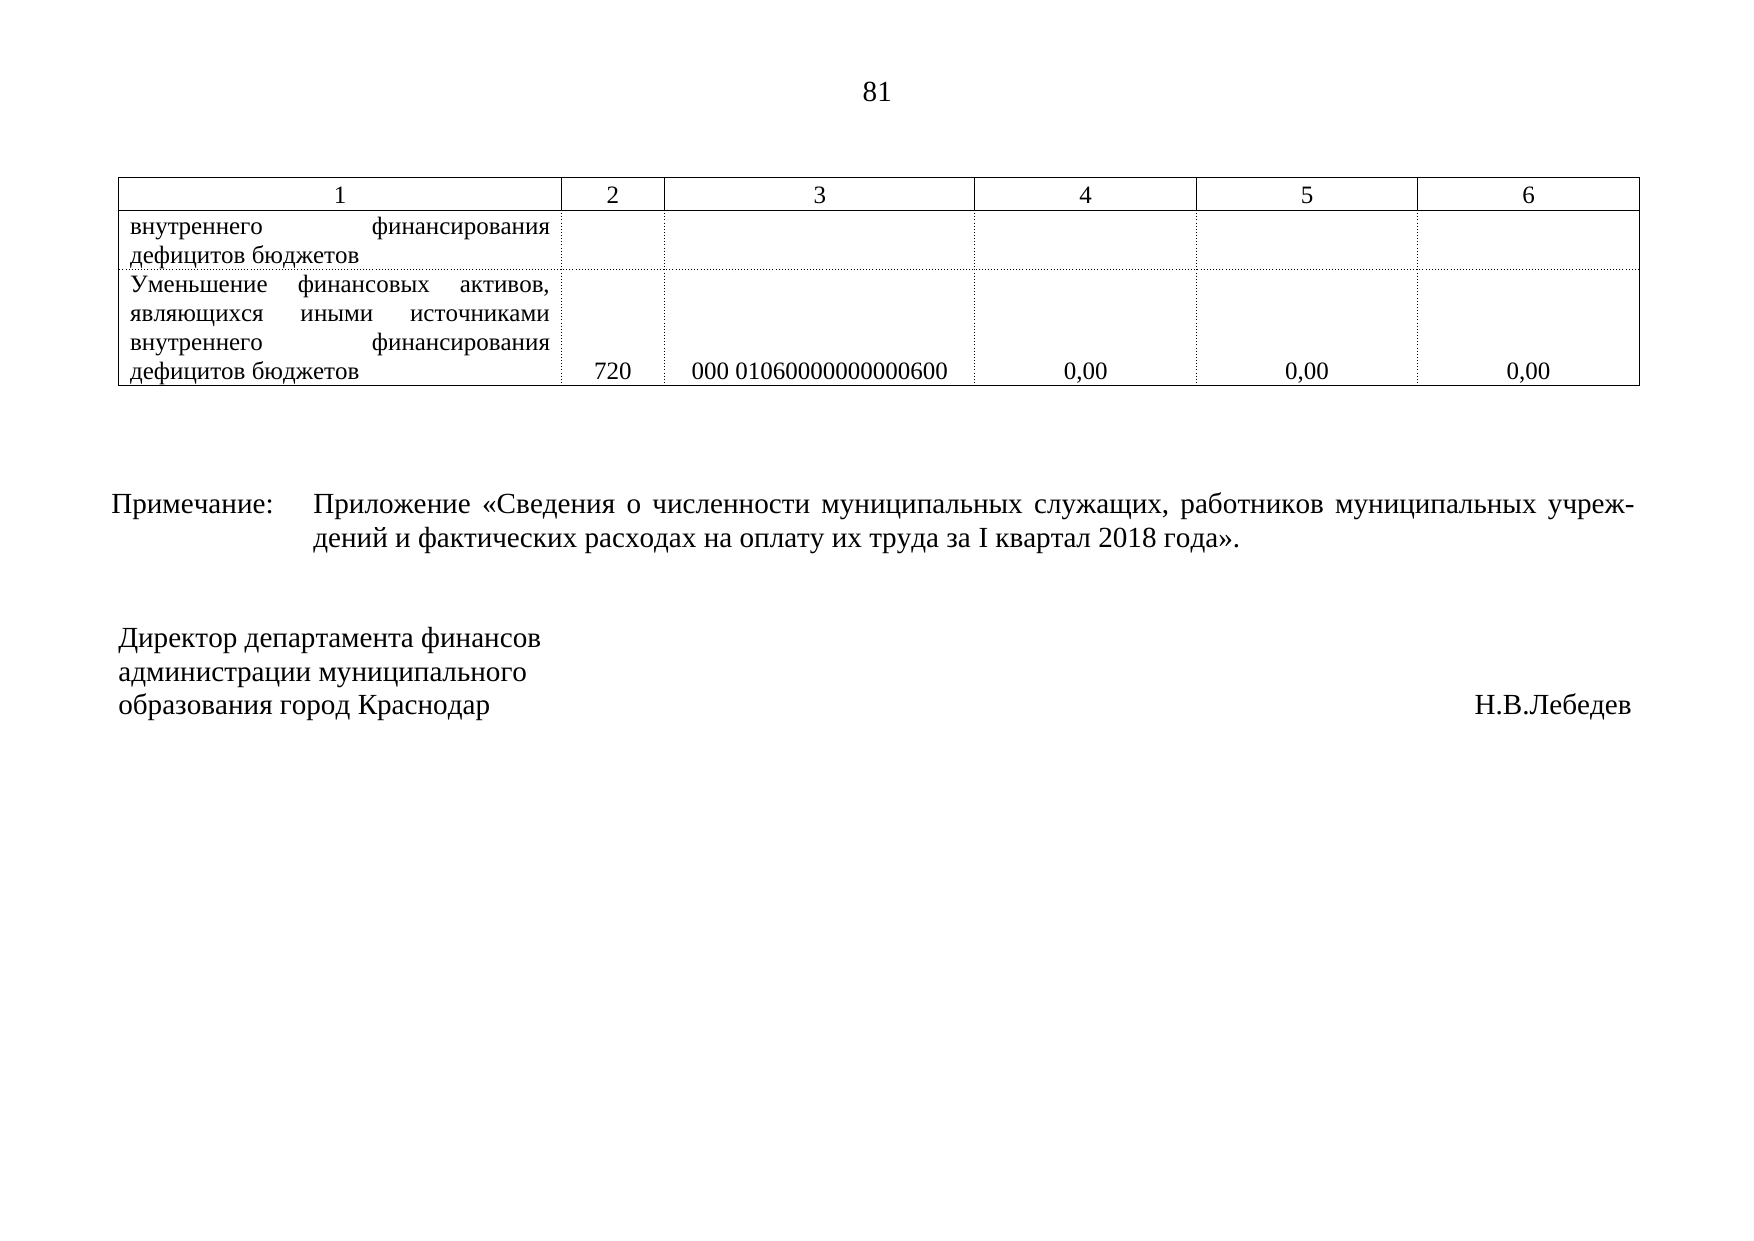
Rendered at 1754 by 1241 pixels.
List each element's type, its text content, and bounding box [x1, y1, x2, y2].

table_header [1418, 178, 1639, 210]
text Директор департамента финансов [118, 620, 1636, 654]
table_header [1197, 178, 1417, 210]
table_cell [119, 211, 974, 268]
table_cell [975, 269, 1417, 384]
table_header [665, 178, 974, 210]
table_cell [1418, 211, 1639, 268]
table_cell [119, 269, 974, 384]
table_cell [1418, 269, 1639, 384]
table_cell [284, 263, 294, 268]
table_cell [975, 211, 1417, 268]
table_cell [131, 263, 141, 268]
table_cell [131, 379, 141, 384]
text администрации муниципального [118, 654, 1636, 687]
text образования город Краснодар Н.В.Лебедев [118, 687, 1636, 721]
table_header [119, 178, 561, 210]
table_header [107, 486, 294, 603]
text Приложение «Сведения о численности муниципальных служащих, работников муниципальных учреж-дений и фактических расходах на оплату их труда за I квартал 2018 года». [294, 486, 1636, 553]
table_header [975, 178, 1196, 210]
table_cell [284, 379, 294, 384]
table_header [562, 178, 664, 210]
